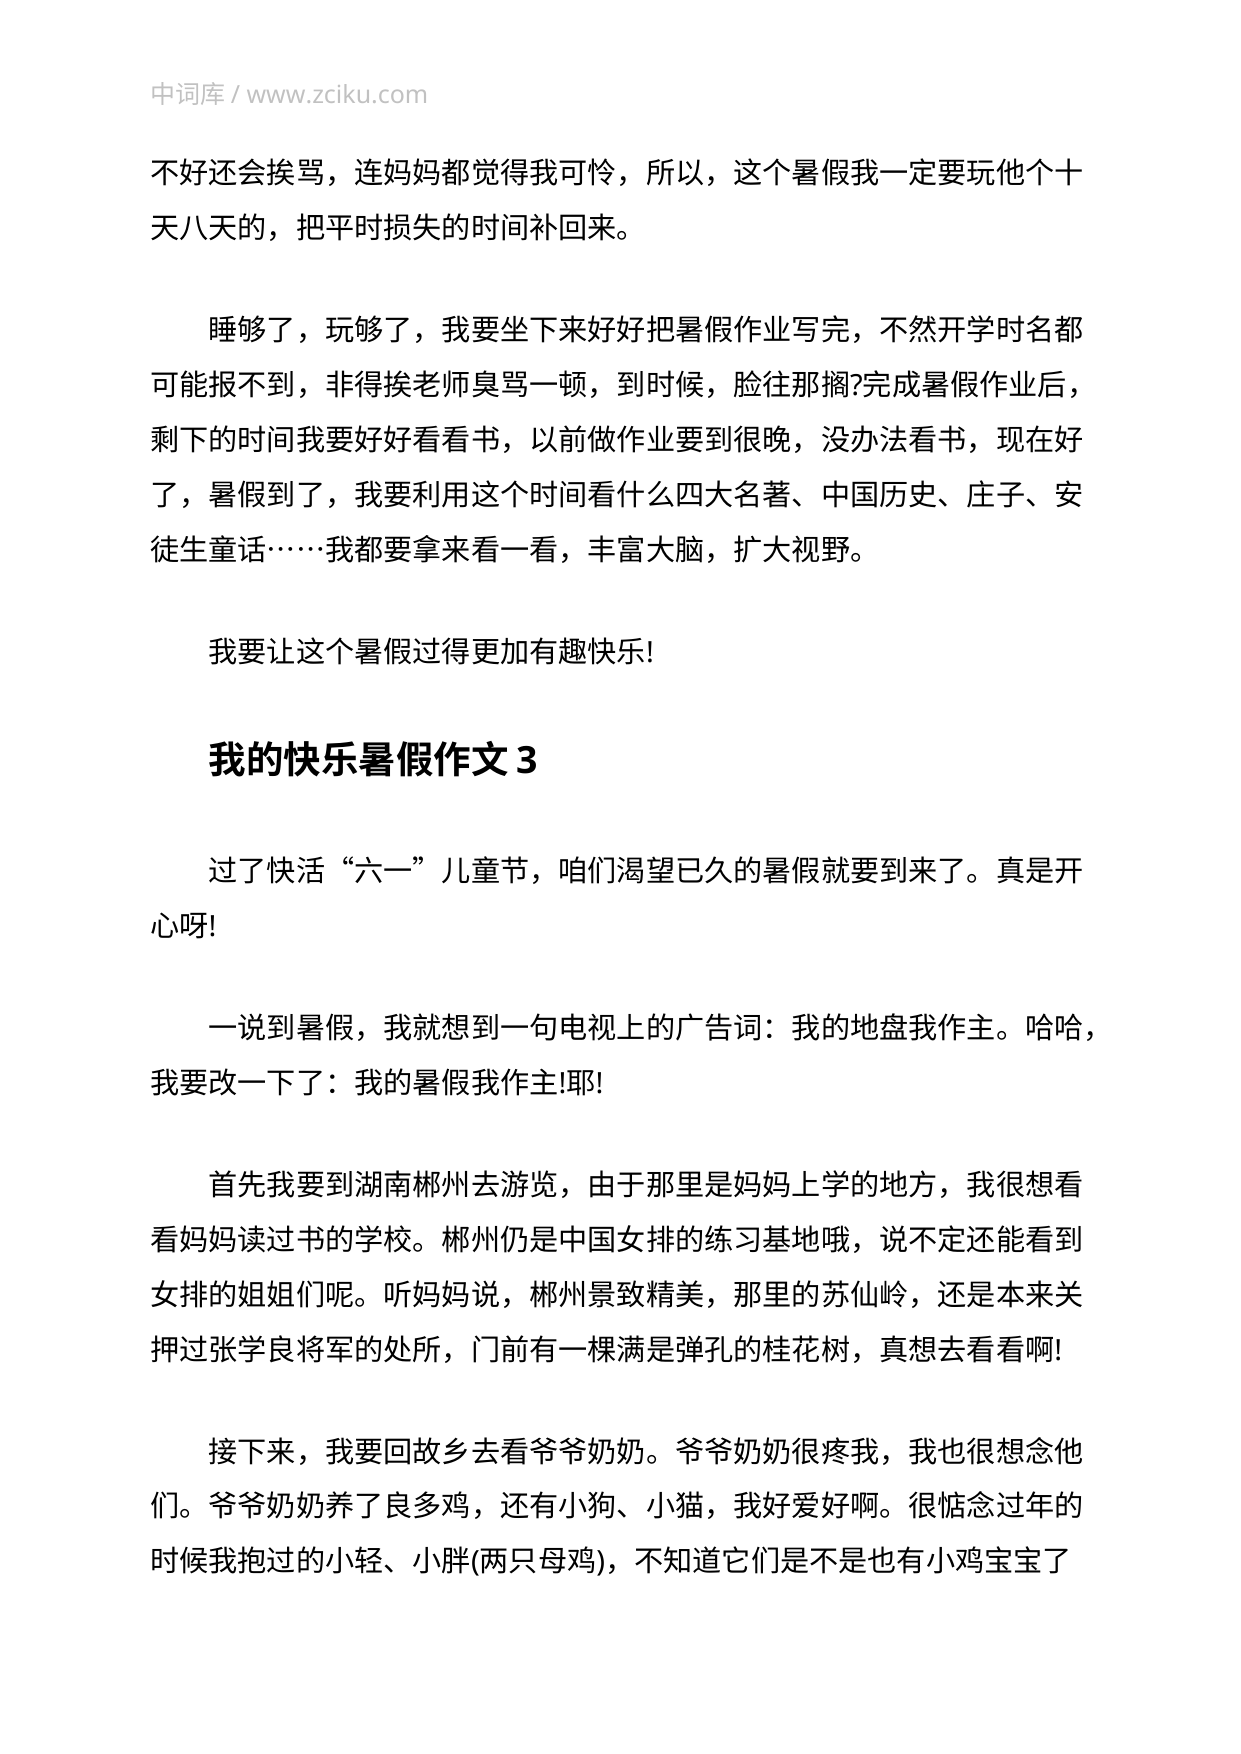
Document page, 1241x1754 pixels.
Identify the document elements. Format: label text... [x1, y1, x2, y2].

text 过了快活“六一”儿童节，咱们渴望已久的暑假就要到来了。真是开心呀! [150, 848, 1090, 945]
text 睡够了，玩够了，我要坐下来好好把暑假作业写完，不然开学时名都可能报不到，非得挨老师臭骂一顿，到时候，脸往那搁?完成暑假作业后，剩下的时间我要好好看看书，以前做作业要到很晚，没办法看书，现在好了，暑假到了，我要利用这个时间看什么四大名著、中国历史、庄子、安徒生童话……我都要拿来看一看，丰富大脑，扩大视野。 [150, 307, 1090, 569]
text 一说到暑假，我就想到一句电视上的广告词：我的地盘我作主。哈哈，我要改一下了：我的暑假我作主!耶! [150, 1004, 1090, 1102]
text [150, 150, 1090, 247]
text 我要让这个暑假过得更加有趣快乐! [150, 628, 1090, 671]
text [150, 1428, 1090, 1580]
text 首先我要到湖南郴州去游览，由于那里是妈妈上学的地方，我很想看看妈妈读过书的学校。郴州仍是中国女排的练习基地哦，说不定还能看到女排的姐姐们呢。听妈妈说，郴州景致精美，那里的苏仙岭，还是本来关押过张学良将军的处所，门前有一棵满是弹孔的桂花树，真想去看看啊! [150, 1161, 1090, 1368]
text 我的快乐暑假作文3 [150, 730, 1090, 784]
